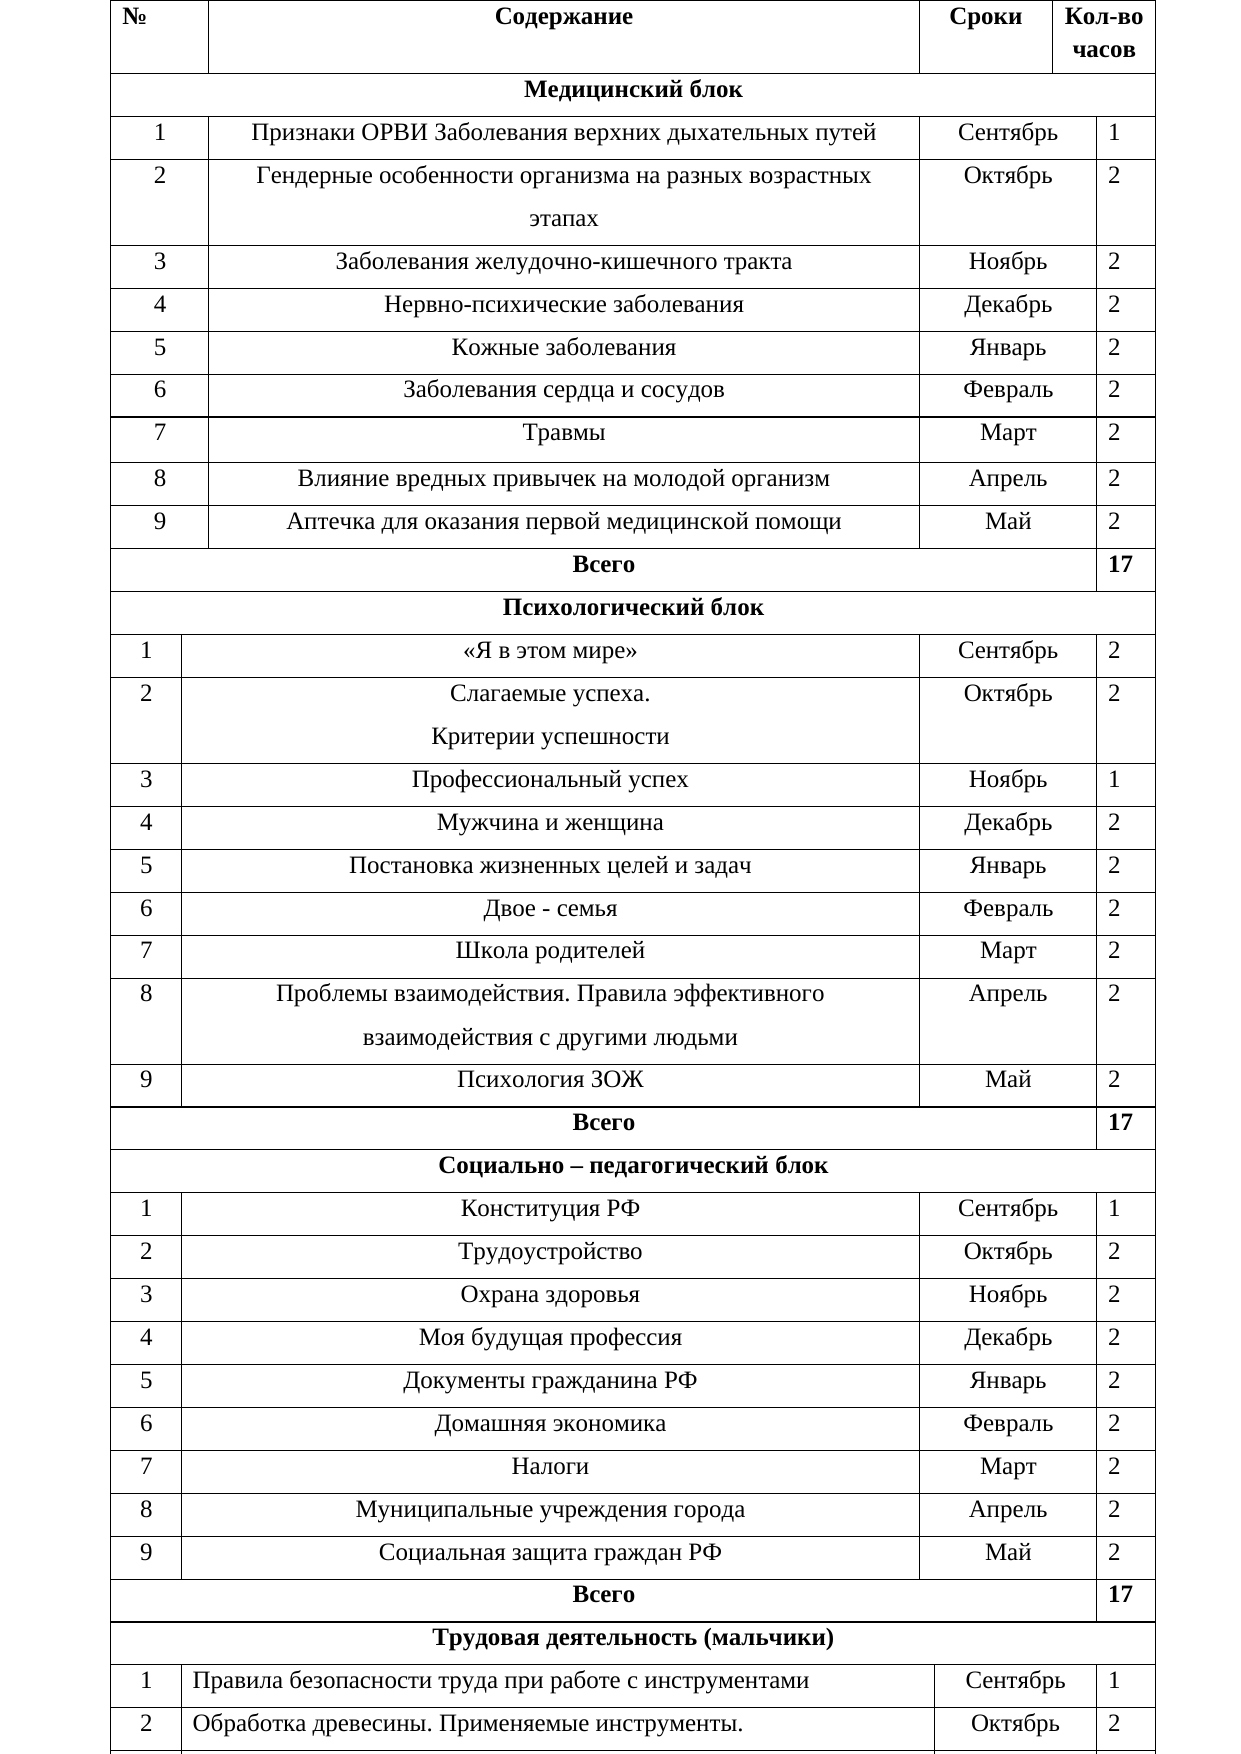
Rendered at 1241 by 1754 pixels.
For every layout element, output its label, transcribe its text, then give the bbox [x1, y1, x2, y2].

table_cell Декабрь [920, 289, 1096, 331]
table_cell 6 [111, 375, 208, 416]
table_cell Психология ЗОЖ [182, 1065, 919, 1106]
table_cell Апрель [920, 463, 1096, 505]
table_cell Декабрь [920, 1322, 1096, 1364]
table_cell 7 [111, 418, 208, 462]
table_cell 2 [1097, 1065, 1155, 1106]
table_cell Январь [920, 332, 1096, 373]
table_cell 2 [1097, 1279, 1155, 1321]
table_cell Февраль [920, 893, 1096, 934]
table_cell Сентябрь [920, 117, 1096, 159]
table_cell 9 [111, 506, 208, 548]
table_cell 2 [111, 678, 181, 763]
table_cell 1 [111, 1193, 181, 1235]
table_cell Мужчина и женщина [182, 807, 919, 849]
table_cell 2 [1097, 1236, 1155, 1278]
table_cell 9 [111, 1537, 181, 1578]
table_cell Обработка древесины. Применяемые инструменты. [182, 1708, 934, 1750]
table_cell Май [920, 1065, 1096, 1106]
table_cell 1 [111, 117, 208, 159]
table_cell Профессиональный успех [182, 764, 919, 806]
table_cell Домашняя экономика [182, 1408, 919, 1450]
table_cell Сентябрь [920, 635, 1096, 677]
table_cell 1 [1097, 1665, 1155, 1707]
table_cell Март [920, 418, 1096, 462]
table_header Сроки [920, 1, 1052, 73]
table_cell 2 [1097, 1365, 1155, 1407]
table_cell Правила безопасности труда при работе с инструментами [182, 1665, 934, 1707]
table_cell 4 [111, 289, 208, 331]
table_cell 6 [111, 893, 181, 934]
table_cell 4 [111, 807, 181, 849]
table_cell Октябрь [920, 160, 1096, 245]
table_cell Признаки ОРВИ Заболевания верхних дыхательных путей [209, 117, 919, 159]
table_header № [111, 1, 208, 73]
table_cell 2 [1097, 463, 1155, 505]
table_cell Моя будущая профессия [182, 1322, 919, 1364]
table_cell Ноябрь [920, 764, 1096, 806]
table_cell Проблемы взаимодействия. Правила эффективного взаимодействия с другими людьми [182, 979, 919, 1063]
table_cell 2 [111, 160, 208, 245]
table_cell Школа родителей [182, 936, 919, 977]
table_header Содержание [209, 1, 919, 73]
table_cell 2 [111, 1236, 181, 1278]
table_cell 4 [111, 1322, 181, 1364]
table_cell Конституция РФ [182, 1193, 919, 1235]
table_cell 5 [111, 850, 181, 892]
table_cell 2 [111, 1708, 181, 1750]
table_cell Документы гражданина РФ [182, 1365, 919, 1407]
table_cell 3 [111, 764, 181, 806]
table_cell Влияние вредных привычек на молодой организм [209, 463, 919, 505]
table_cell 2 [1097, 289, 1155, 331]
table_cell 6 [111, 1408, 181, 1450]
table_cell Налоги [182, 1451, 919, 1493]
table_cell 2 [1097, 506, 1155, 548]
table_cell 7 [111, 1451, 181, 1493]
table_cell 2 [1097, 807, 1155, 849]
table_cell 17 [1097, 1108, 1155, 1149]
table_cell Всего [111, 549, 1096, 591]
table_cell Январь [920, 850, 1096, 892]
table_cell 2 [1097, 635, 1155, 677]
table_cell Февраль [920, 1408, 1096, 1450]
table_cell 2 [1097, 1708, 1155, 1750]
table_cell Декабрь [920, 807, 1096, 849]
table_cell 2 [1097, 246, 1155, 288]
table_cell 8 [111, 463, 208, 505]
table_cell 2 [1097, 979, 1155, 1063]
table_cell 7 [111, 936, 181, 977]
table_cell Гендерные особенности организма на разных возрастных этапах [209, 160, 919, 245]
table_cell 3 [111, 246, 208, 288]
table_cell Сентябрь [920, 1193, 1096, 1235]
table_cell Октябрь [920, 1236, 1096, 1278]
table_cell Заболевания сердца и сосудов [209, 375, 919, 416]
table_cell 5 [111, 1365, 181, 1407]
table_cell Слагаемые успеха. Критерии успешности [182, 678, 919, 763]
table_cell 2 [1097, 893, 1155, 934]
table_cell Муниципальные учреждения города [182, 1494, 919, 1536]
table_cell 1 [1097, 764, 1155, 806]
table_cell 1 [111, 635, 181, 677]
table_cell Всего [111, 1108, 1096, 1149]
table_cell 8 [111, 979, 181, 1063]
table_cell Сентябрь [935, 1665, 1096, 1707]
table_cell 2 [1097, 375, 1155, 416]
table_cell «Я в этом мире» [182, 635, 919, 677]
table_cell 2 [1097, 1451, 1155, 1493]
table_cell 5 [111, 332, 208, 373]
table_cell Февраль [920, 375, 1096, 416]
table_cell Нервно-психические заболевания [209, 289, 919, 331]
table_cell Охрана здоровья [182, 1279, 919, 1321]
table_cell Май [920, 506, 1096, 548]
table_cell Двое - семья [182, 893, 919, 934]
table_cell Кожные заболевания [209, 332, 919, 373]
table_cell 2 [1097, 332, 1155, 373]
table_cell 2 [1097, 850, 1155, 892]
table_cell Аптечка для оказания первой медицинской помощи [209, 506, 919, 548]
table_cell 17 [1097, 1580, 1155, 1621]
table_cell Март [920, 1451, 1096, 1493]
table_cell Трудовая деятельность (мальчики) [111, 1623, 1155, 1664]
table_cell 1 [1097, 117, 1155, 159]
table_cell Октябрь [920, 678, 1096, 763]
table_cell 2 [1097, 678, 1155, 763]
table_cell Трудоустройство [182, 1236, 919, 1278]
table_cell Всего [111, 1580, 1096, 1621]
table_cell Ноябрь [920, 1279, 1096, 1321]
table_cell 2 [1097, 1494, 1155, 1536]
table_cell Апрель [920, 1494, 1096, 1536]
table_cell 9 [111, 1065, 181, 1106]
table_cell Апрель [920, 979, 1096, 1063]
table_cell 2 [1097, 1322, 1155, 1364]
table_cell Социальная защита граждан РФ [182, 1537, 919, 1578]
table_cell 17 [1097, 549, 1155, 591]
table_cell Октябрь [935, 1708, 1096, 1750]
table_cell Психологический блок [111, 592, 1155, 634]
table_cell 2 [1097, 1537, 1155, 1578]
table_cell 1 [1097, 1193, 1155, 1235]
table_cell 2 [1097, 936, 1155, 977]
table_cell Май [920, 1537, 1096, 1578]
table_cell 8 [111, 1494, 181, 1536]
table_cell Заболевания желудочно-кишечного тракта [209, 246, 919, 288]
table_cell Социально – педагогический блок [111, 1150, 1155, 1192]
table_cell Постановка жизненных целей и задач [182, 850, 919, 892]
table_cell 2 [1097, 1408, 1155, 1450]
table_cell Ноябрь [920, 246, 1096, 288]
table_cell 2 [1097, 418, 1155, 462]
table_cell 3 [111, 1279, 181, 1321]
table_cell 1 [111, 1665, 181, 1707]
table_cell Травмы [209, 418, 919, 462]
table_cell Март [920, 936, 1096, 977]
table_header Кол-во часов [1053, 1, 1155, 73]
table_cell 2 [1097, 160, 1155, 245]
table_cell Январь [920, 1365, 1096, 1407]
table_cell Медицинский блок [111, 74, 1155, 116]
